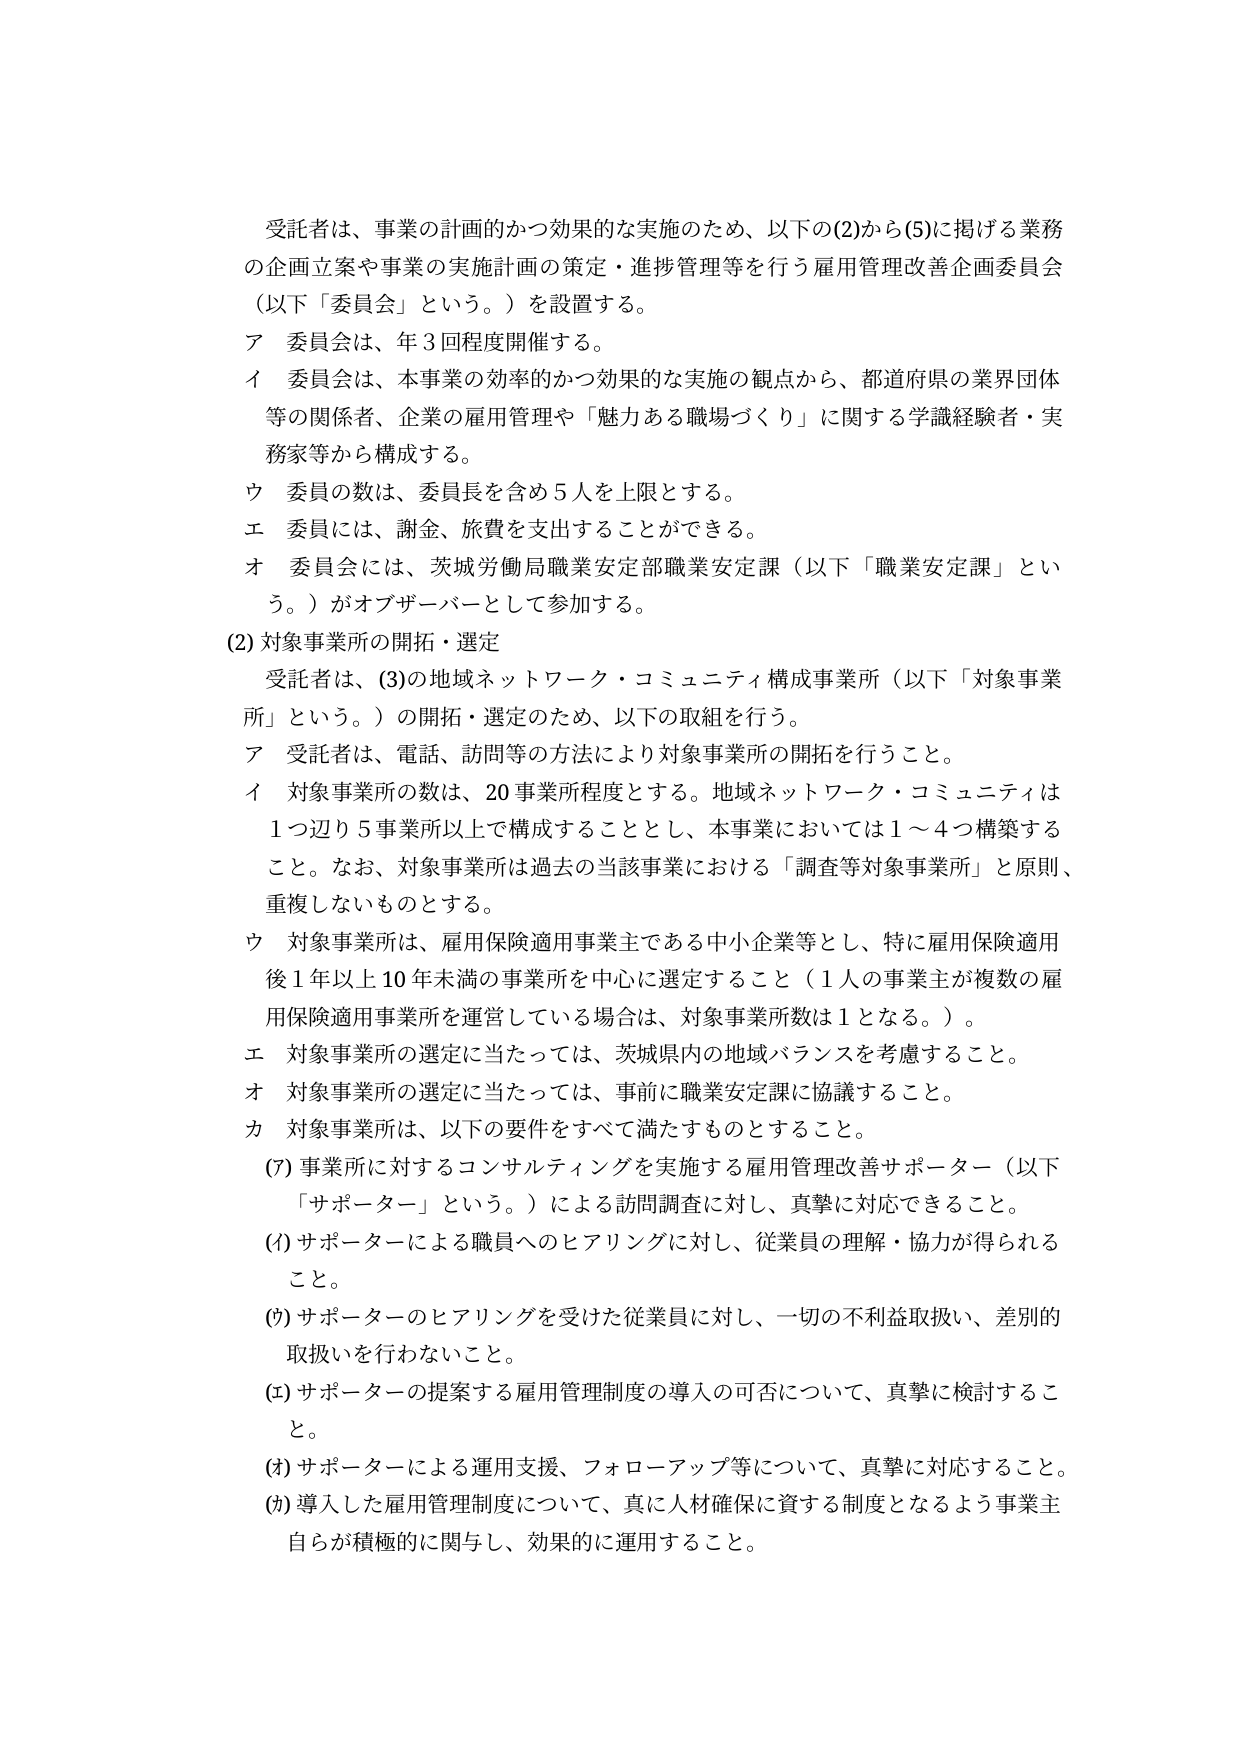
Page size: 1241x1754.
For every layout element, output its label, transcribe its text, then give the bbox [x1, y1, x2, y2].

text (ｶ) 導入した雇用管理制度について、真に人材確保に資する制度となるよう事業主自らが積極的に関与し、効果的に運用すること。 [265, 1484, 1063, 1559]
text ウ 対象事業所は、雇用保険適用事業主である中小企業等とし、特に雇用保険適用後１年以上10年未満の事業所を中心に選定すること（１人の事業主が複数の雇用保険適用事業所を運営している場合は、対象事業所数は１となる。）。 [243, 922, 1063, 1034]
text ア 委員会は、年３回程度開催する。 [243, 322, 1063, 359]
text オ 委員会には、茨城労働局職業安定部職業安定課（以下「職業安定課」という。）がオブザーバーとして参加する。 [243, 547, 1063, 622]
text ア 受託者は、電話、訪問等の方法により対象事業所の開拓を行うこと。 [243, 734, 1063, 772]
text カ 対象事業所は、以下の要件をすべて満たすものとすること。 [177, 1109, 1063, 1147]
text 受託者は、事業の計画的かつ効果的な実施のため、以下の(2)から(5)に掲げる業務の企画立案や事業の実施計画の策定・進捗管理等を行う雇用管理改善企画委員会（以下「委員会」という。）を設置する。 [243, 209, 1063, 322]
text (ｱ) 事業所に対するコンサルティングを実施する雇用管理改善サポーター（以下「サポーター」という。）による訪問調査に対し、真摯に対応できること。 [265, 1147, 1063, 1222]
text ウ 委員の数は、委員長を含め５人を上限とする。 [243, 472, 1063, 509]
text オ 対象事業所の選定に当たっては、事前に職業安定課に協議すること。 [243, 1072, 1063, 1109]
text エ 委員には、謝金、旅費を支出することができる。 [243, 509, 1063, 547]
text 受託者は、(3)の地域ネットワーク・コミュニティ構成事業所（以下「対象事業所」という。）の開拓・選定のため、以下の取組を行う。 [243, 659, 1063, 734]
text イ 対象事業所の数は、20事業所程度とする。地域ネットワーク・コミュニティは１つ辺り５事業所以上で構成することとし、本事業においては１～４つ構築すること。なお、対象事業所は過去の当該事業における「調査等対象事業所」と原則、重複しないものとする。 [243, 772, 1063, 922]
text エ 対象事業所の選定に当たっては、茨城県内の地域バランスを考慮すること。 [243, 1034, 1063, 1072]
text (ｵ) サポーターによる運用支援、フォローアップ等について、真摯に対応すること。 [265, 1447, 1063, 1484]
text (ｲ) サポーターによる職員へのヒアリングに対し、従業員の理解・協力が得られること。 [265, 1222, 1063, 1297]
text イ 委員会は、本事業の効率的かつ効果的な実施の観点から、都道府県の業界団体等の関係者、企業の雇用管理や「魅力ある職場づくり」に関する学識経験者・実務家等から構成する。 [243, 359, 1063, 472]
text (2) 対象事業所の開拓・選定 [177, 622, 1063, 659]
text (ｳ) サポーターのヒアリングを受けた従業員に対し、一切の不利益取扱い、差別的取扱いを行わないこと。 [265, 1297, 1063, 1372]
text (ｴ) サポーターの提案する雇用管理制度の導入の可否について、真摯に検討すること。 [265, 1372, 1063, 1447]
